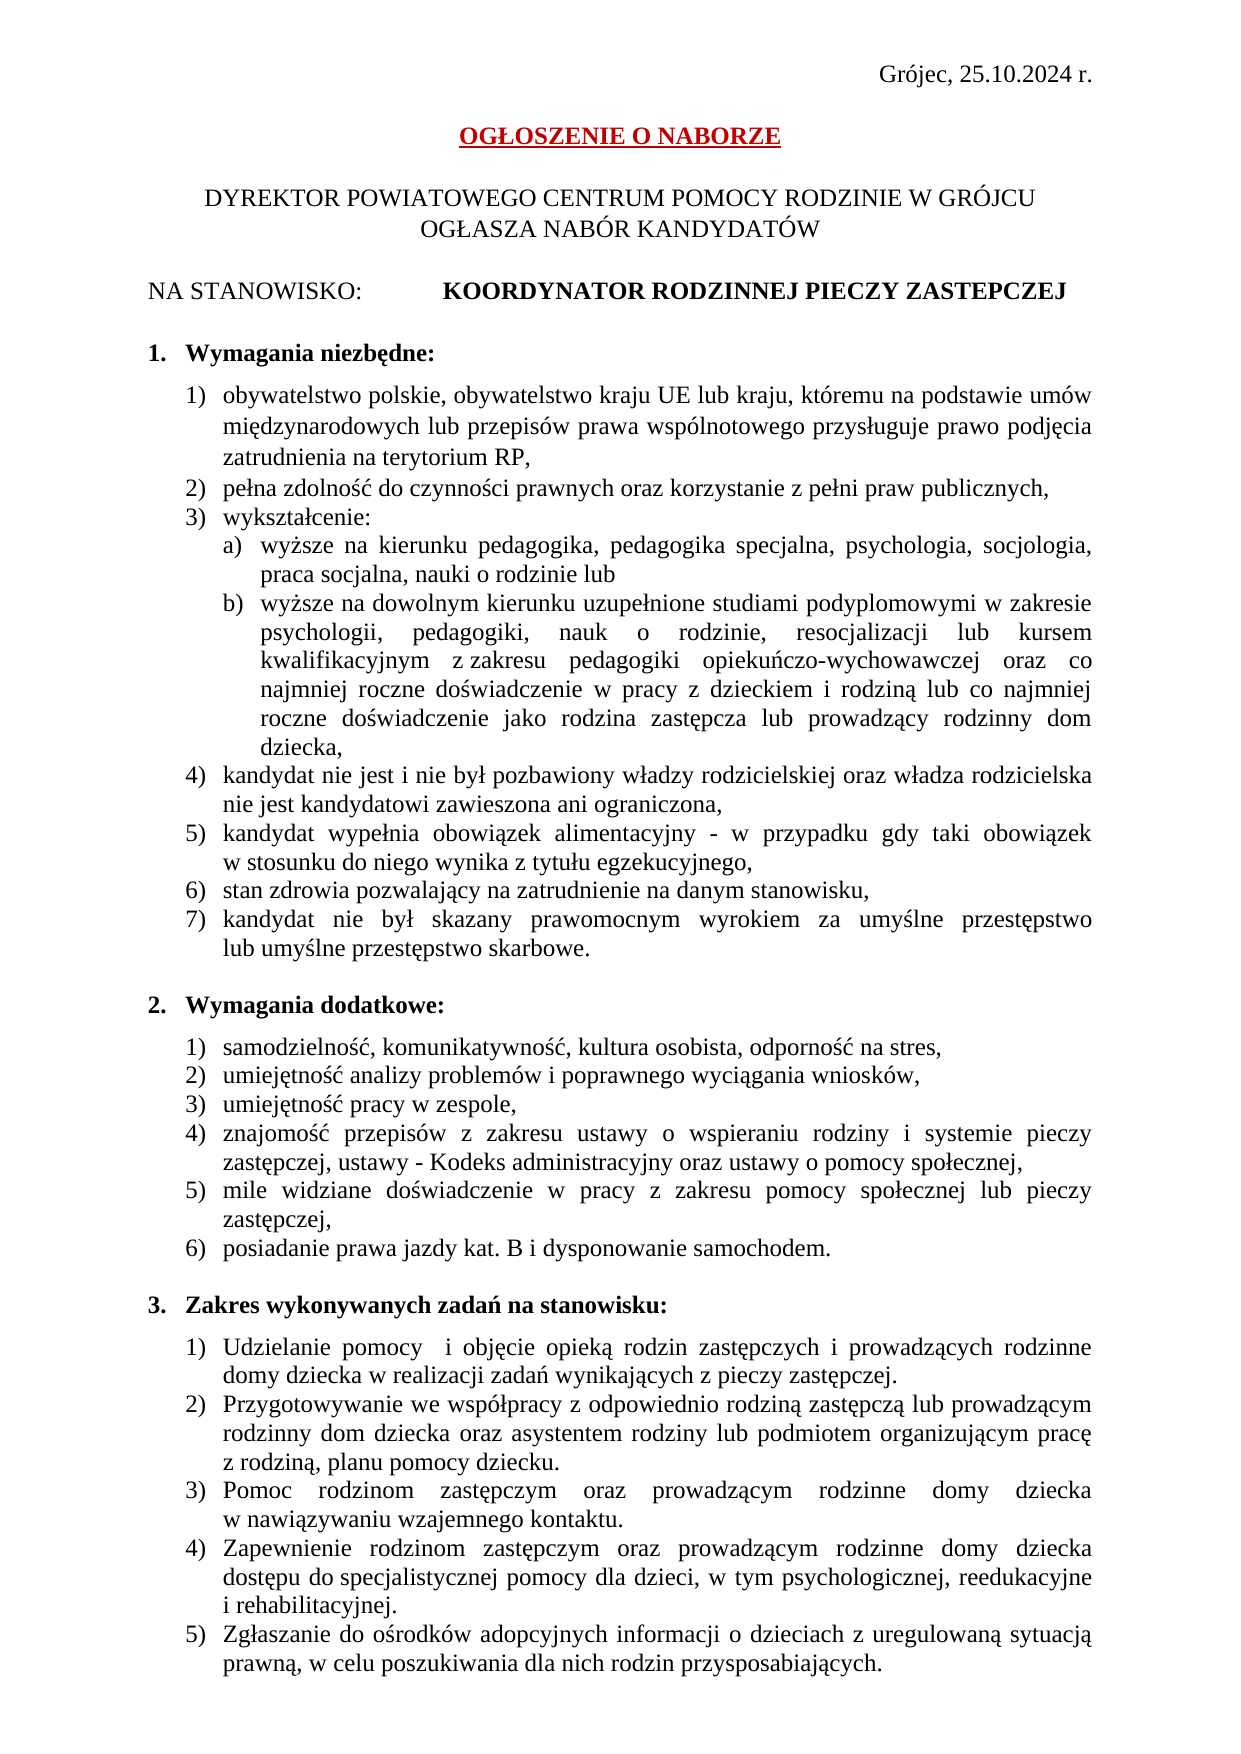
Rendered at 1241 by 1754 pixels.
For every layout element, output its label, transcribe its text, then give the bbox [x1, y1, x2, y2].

list wyższe na kierunku pedagogika, pedagogika specjalna, psychologia, socjologia, praca socjalna, nauki o rodzinie lub [223, 530, 1093, 588]
list kandydat wypełnia obowiązek alimentacyjny - w przypadku gdy taki obowiązek w stosunku do niego wynika z tytułu egzekucyjnego, [185, 818, 1093, 875]
text OGŁOSZENIE O NABORZE [148, 121, 1093, 150]
list Wymagania niezbędne: [148, 338, 1093, 367]
list Zapewnienie rodzinom zastępczym oraz prowadzącym rodzinne domy dziecka dostępu do specjalistycznej pomocy dla dzieci, w tym psychologicznej, reedukacyjne i rehabilitacyjnej. [185, 1533, 1093, 1619]
list znajomość przepisów z zakresu ustawy o wspieraniu rodziny i systemie pieczy zastępczej, ustawy - Kodeks administracyjny oraz ustawy o pomocy społecznej, [185, 1118, 1093, 1175]
list pełna zdolność do czynności prawnych oraz korzystanie z pełni praw publicznych, [185, 473, 1093, 502]
list Zakres wykonywanych zadań na stanowisku: [148, 1290, 1093, 1319]
list Wymagania dodatkowe: [148, 990, 1093, 1019]
list umiejętność pracy w zespole, [185, 1089, 1093, 1118]
text DYREKTOR POWIATOWEGO CENTRUM POMOCY RODZINIE W GRÓJCU [148, 183, 1093, 212]
text OGŁASZA NABÓR KANDYDATÓW [148, 214, 1093, 243]
list stan zdrowia pozwalający na zatrudnienie na danym stanowisku, [185, 875, 1093, 904]
list Pomoc rodzinom zastępczym oraz prowadzącym rodzinne domy dziecka w nawiązywaniu wzajemnego kontaktu. [185, 1475, 1093, 1533]
text NA STANOWISKO: KOORDYNATOR RODZINNEJ PIECZY ZASTEPCZEJ [148, 276, 1093, 305]
list posiadanie prawa jazdy kat. B i dysponowanie samochodem. [185, 1233, 1093, 1262]
list wykształcenie: [185, 502, 1093, 530]
list mile widziane doświadczenie w pracy z zakresu pomocy społecznej lub pieczy zastępczej, [185, 1175, 1093, 1233]
list wyższe na dowolnym kierunku uzupełnione studiami podyplomowymi w zakresie psychologii, pedagogiki, nauk o rodzinie, resocjalizacji lub kursem kwalifikacyjnym z zakresu pedagogiki opiekuńczo-wychowawczej oraz co najmniej roczne doświadczenie w pracy z dzieckiem i rodziną lub co najmniej roczne doświadczenie jako rodzina zastępcza lub prowadzący rodzinny dom dziecka, [223, 588, 1093, 760]
list samodzielność, komunikatywność, kultura osobista, odporność na stres, [185, 1032, 1093, 1060]
list obywatelstwo polskie, obywatelstwo kraju UE lub kraju, któremu na podstawie umów międzynarodowych lub przepisów prawa wspólnotowego przysługuje prawo podjęcia zatrudnienia na terytorium RP, [185, 380, 1093, 471]
list Udzielanie pomocy i objęcie opieką rodzin zastępczych i prowadzących rodzinne domy dziecka w realizacji zadań wynikających z pieczy zastępczej. [185, 1332, 1093, 1389]
list kandydat nie jest i nie był pozbawiony władzy rodzicielskiej oraz władza rodzicielska nie jest kandydatowi zawieszona ani ograniczona, [185, 760, 1093, 818]
list Przygotowywanie we współpracy z odpowiednio rodziną zastępczą lub prowadzącym rodzinny dom dziecka oraz asystentem rodziny lub podmiotem organizującym pracę z rodziną, planu pomocy dziecku. [185, 1389, 1093, 1475]
list kandydat nie był skazany prawomocnym wyrokiem za umyślne przestępstwo lub umyślne przestępstwo skarbowe. [185, 904, 1093, 962]
list Zgłaszanie do ośrodków adopcyjnych informacji o dzieciach z uregulowaną sytuacją prawną, w celu poszukiwania dla nich rodzin przysposabiających. [185, 1619, 1093, 1677]
list umiejętność analizy problemów i poprawnego wyciągania wniosków, [185, 1060, 1093, 1089]
text Grójec, 25.10.2024 r. [148, 59, 1093, 88]
